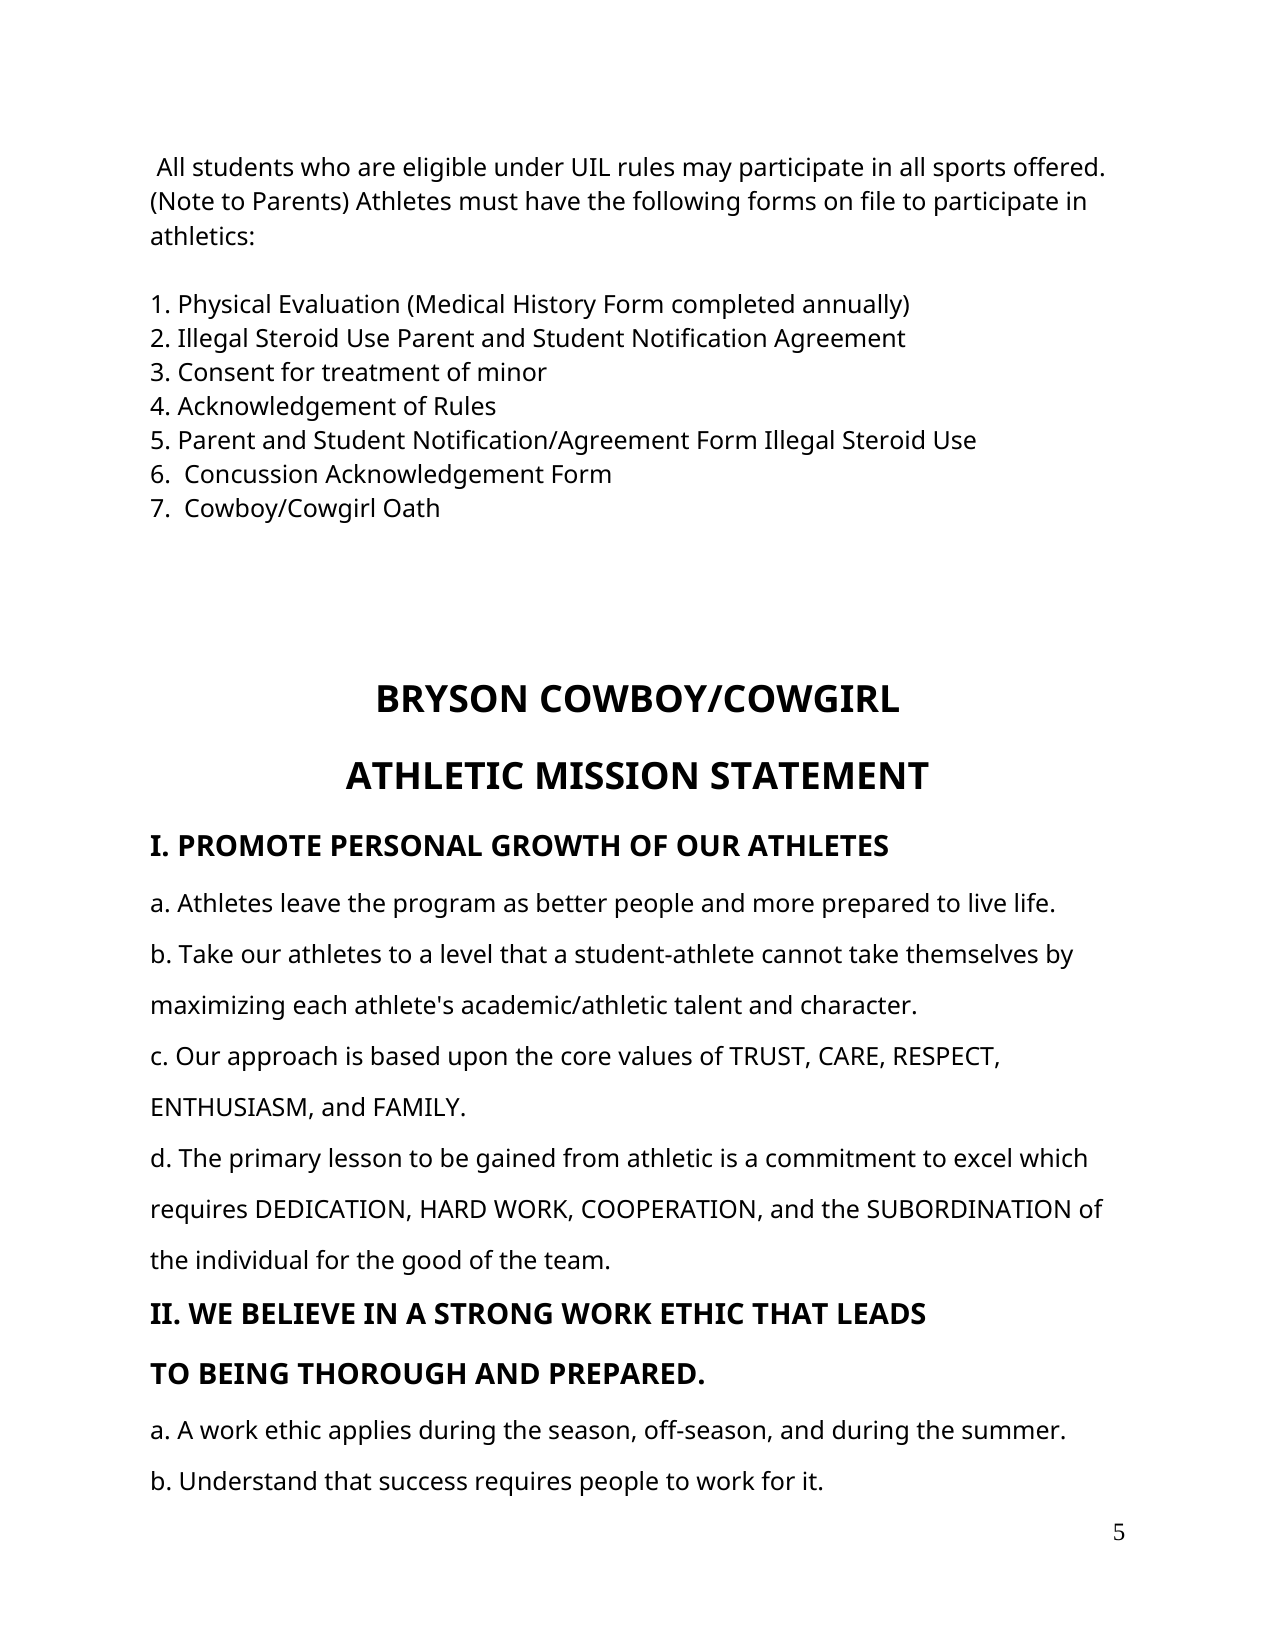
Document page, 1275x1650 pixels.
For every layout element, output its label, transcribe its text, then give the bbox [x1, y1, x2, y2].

text 7. Cowboy/Cowgirl Oath [150, 491, 1125, 525]
text 6. Concussion Acknowledgement Form [150, 457, 1125, 491]
text All students who are eligible under UIL rules may participate in all sports offered. (Note to Parents) Athletes must have the following forms on file to participate in athletics: [150, 150, 1125, 252]
text d. The primary lesson to be gained from athletic is a commitment to excel which requires DEDICATION, HARD WORK, COOPERATION, and the SUBORDINATION of the individual for the good of the team. [150, 1140, 1125, 1277]
text b. Take our athletes to a level that a student-athlete cannot take themselves by maximizing each athlete's academic/athletic talent and character. [150, 936, 1125, 1021]
text b. Understand that success requires people to work for it. [150, 1463, 1125, 1498]
text 2. Illegal Steroid Use Parent and Student Notification Agreement [150, 320, 1125, 354]
text 5. Parent and Student Notification/Agreement Form Illegal Steroid Use [150, 422, 1125, 457]
text I. PROMOTE PERSONAL GROWTH OF OUR ATHLETES [150, 826, 1125, 865]
text a. Athletes leave the program as better people and more prepared to live life. [150, 885, 1125, 919]
text c. Our approach is based upon the core values of TRUST, CARE, RESPECT, ENTHUSIASM, and FAMILY. [150, 1038, 1125, 1123]
text BRYSON COWBOY/COWGIRL [150, 673, 1125, 724]
text a. A work ethic applies during the season, off-season, and during the summer. [150, 1412, 1125, 1447]
text 4. Acknowledgement of Rules [150, 388, 1125, 422]
text 3. Consent for treatment of minor [150, 354, 1125, 388]
text TO BEING THOROUGH AND PREPARED. [150, 1353, 1125, 1393]
text ATHLETIC MISSION STATEMENT [150, 749, 1125, 800]
text 1. Physical Evaluation (Medical History Form completed annually) [150, 286, 1125, 320]
text II. WE BELIEVE IN A STRONG WORK ETHIC THAT LEADS [150, 1293, 1125, 1333]
